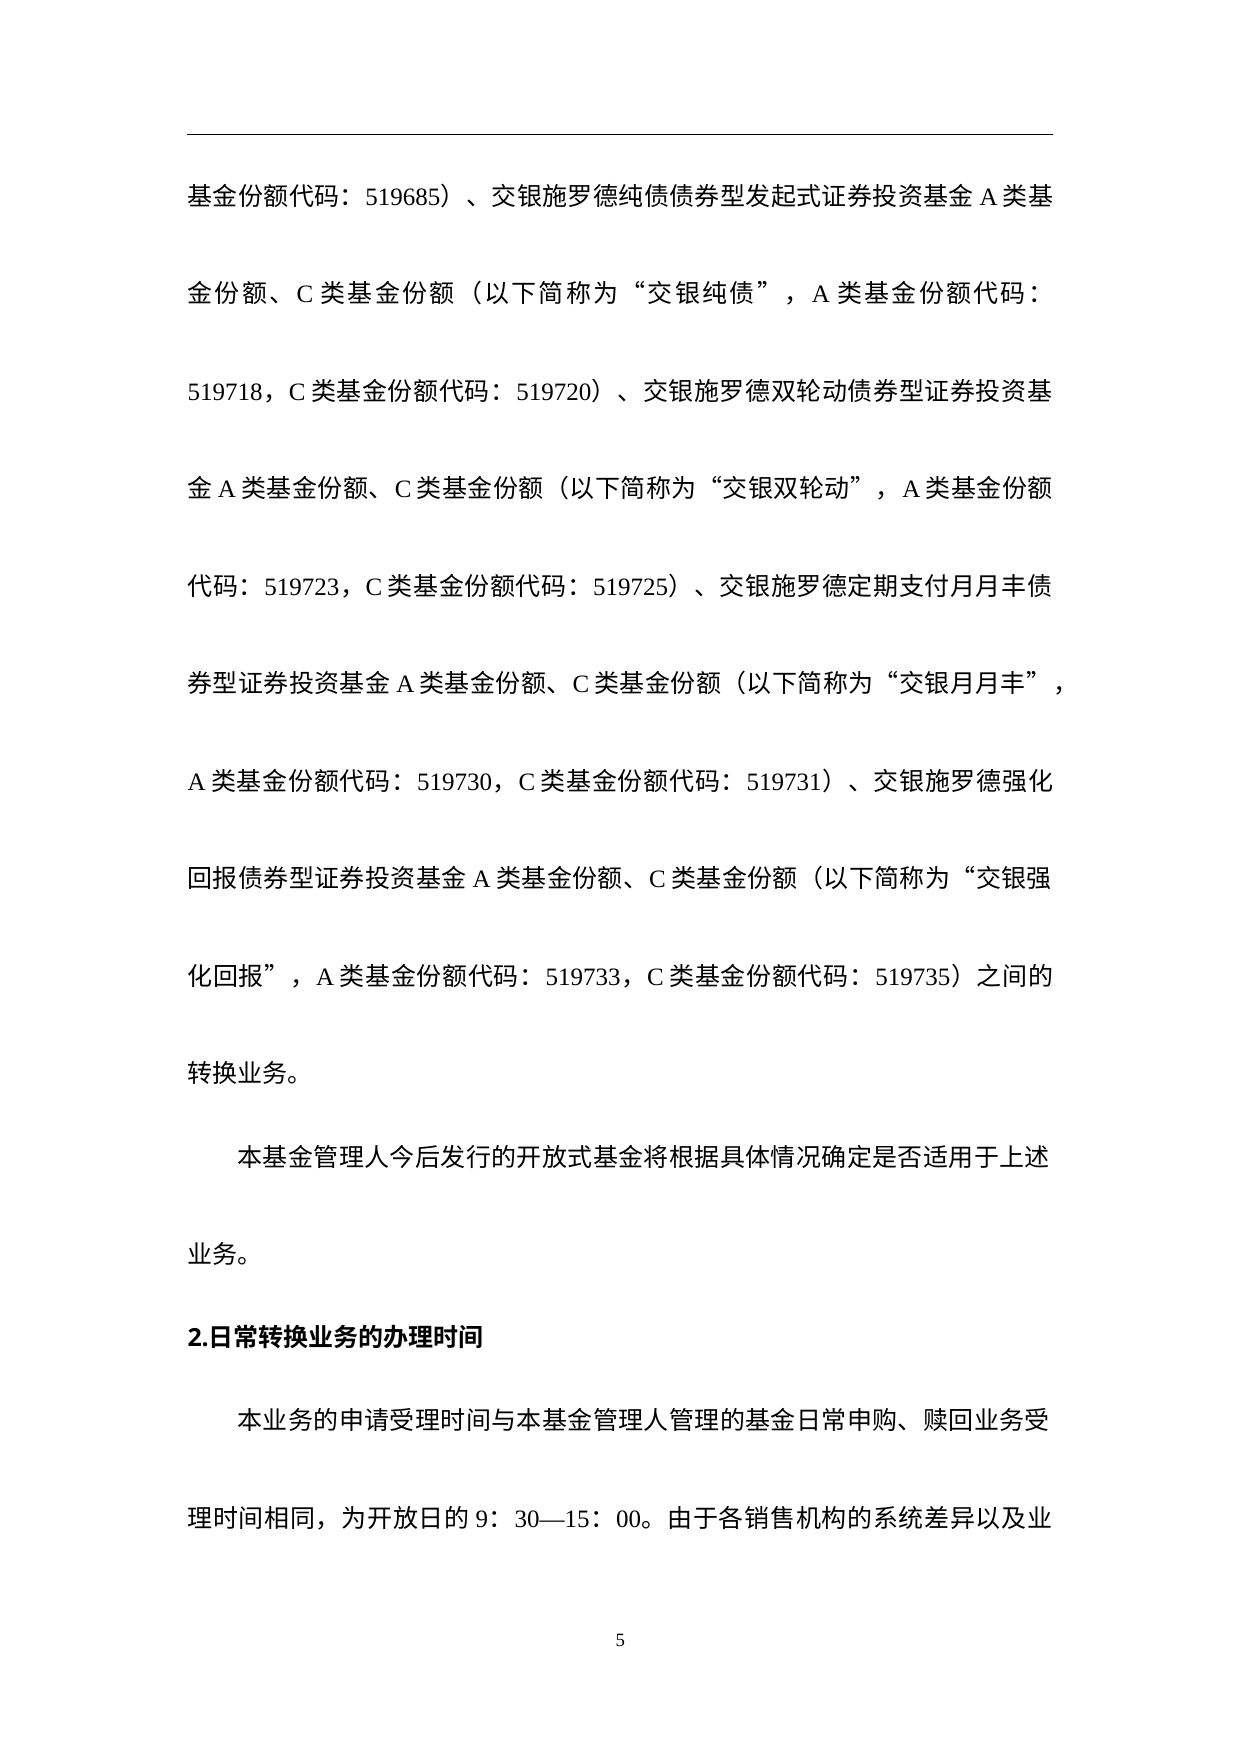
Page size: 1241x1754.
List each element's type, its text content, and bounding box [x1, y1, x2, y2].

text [187, 162, 1053, 1104]
subtitle 2.日常转换业务的办理时间 [187, 1303, 1053, 1368]
text 本基金管理人今后发行的开放式基金将根据具体情况确定是否适用于上述业务。 [187, 1123, 1053, 1285]
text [187, 1386, 1053, 1549]
